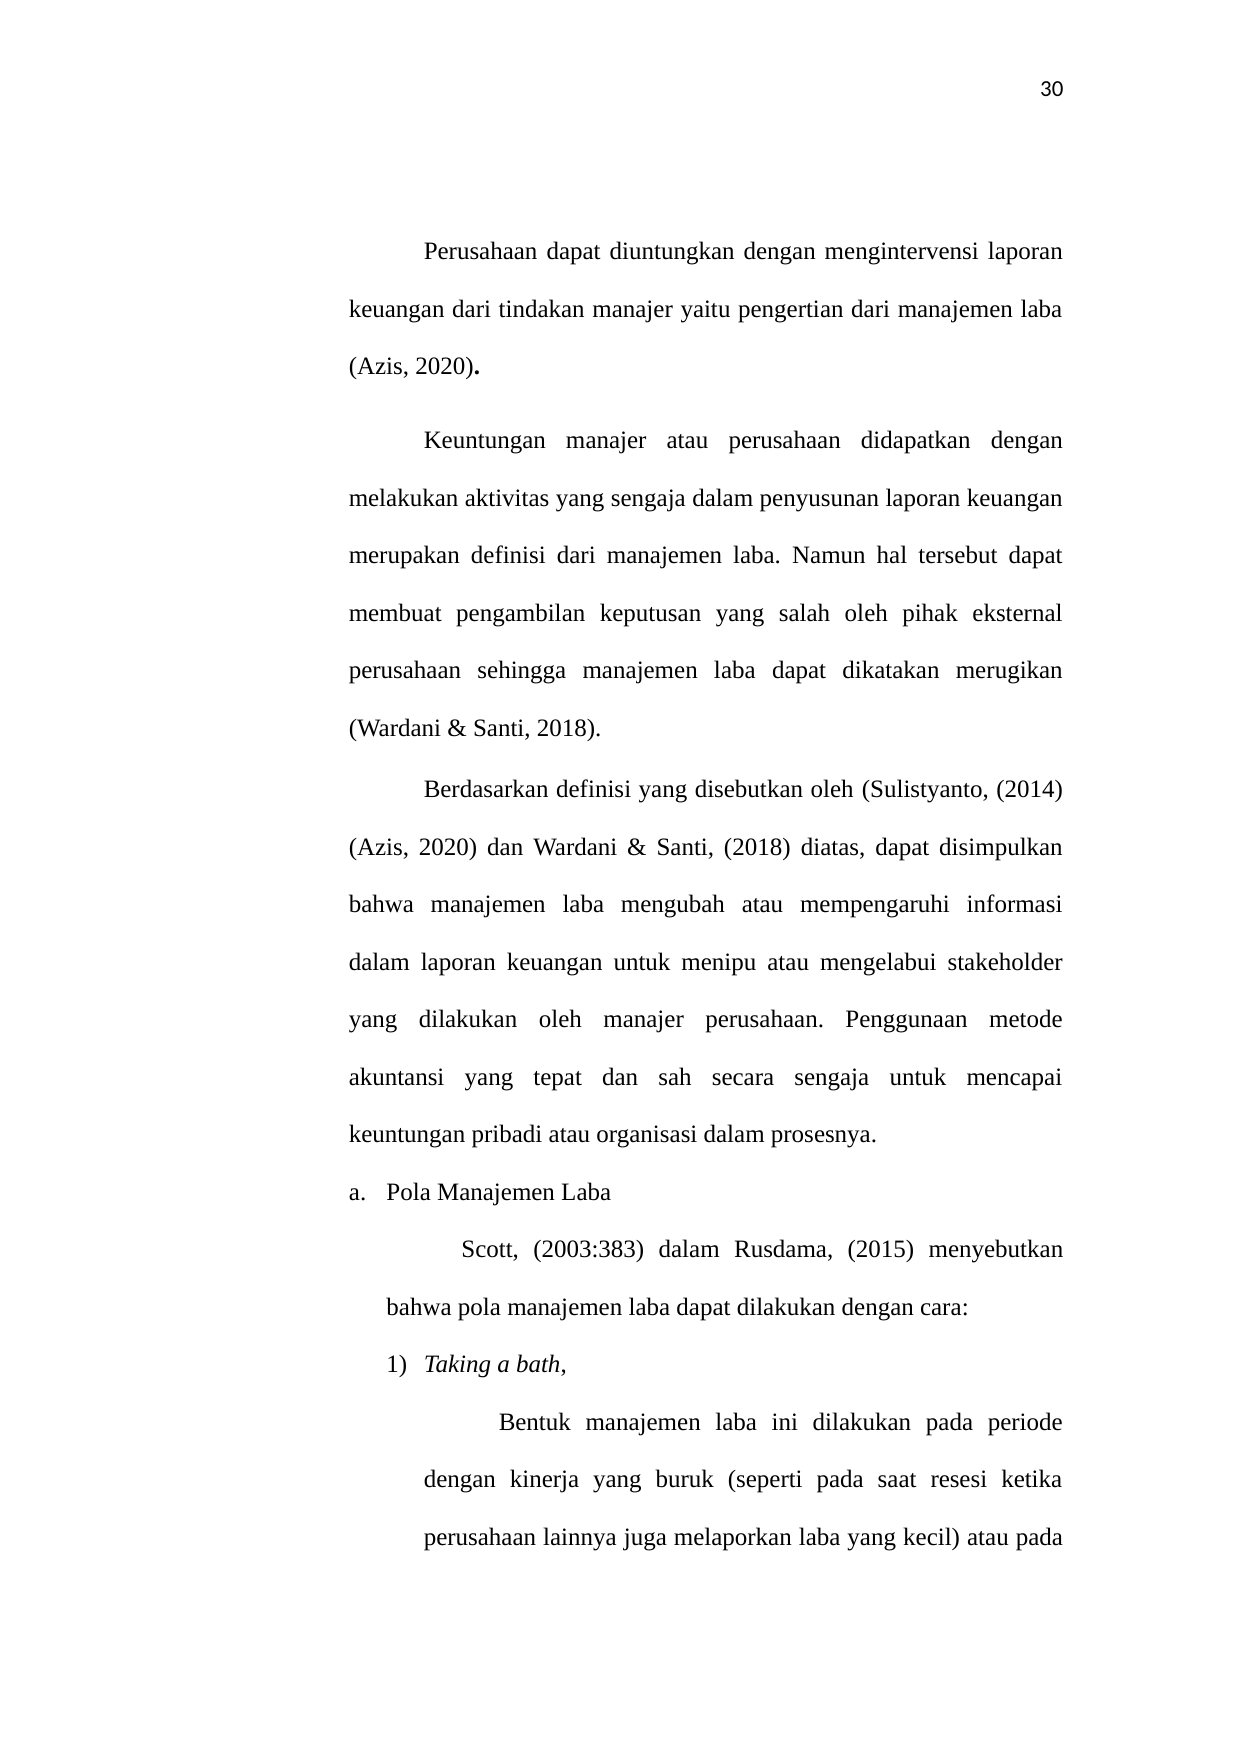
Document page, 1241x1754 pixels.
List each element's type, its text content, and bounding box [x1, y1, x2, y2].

list Berdasarkan definisi yang disebutkan oleh (Sulistyanto, (2014) (Azis, 2020) dan Wardani & Santi, (2018) diatas, dapat disimpulkan bahwa manajemen laba mengubah atau mempengaruhi informasi dalam laporan keuangan untuk menipu atau mengelabui stakeholder yang dilakukan oleh manajer perusahaan. Penggunaan metode akuntansi yang tepat dan sah secara sengaja untuk mencapai keuntungan pribadi atau organisasi dalam prosesnya. [348, 774, 1063, 1148]
list Scott, (2003:383) dalam Rusdama, (2015) menyebutkan bahwa pola manajemen laba dapat dilakukan dengan cara: [386, 1234, 1063, 1321]
list Pola Manajemen Laba [349, 1177, 1063, 1206]
list Taking a bath, [386, 1349, 1063, 1378]
list Keuntungan manajer atau perusahaan didapatkan dengan melakukan aktivitas yang sengaja dalam penyusunan laporan keuangan merupakan definisi dari manajemen laba. Namun hal tersebut dapat membuat pengambilan keputusan yang salah oleh pihak eksternal perusahaan sehingga manajemen laba dapat dikatakan merugikan (Wardani & Santi, 2018). [348, 425, 1063, 742]
list Perusahaan dapat diuntungkan dengan mengintervensi laporan keuangan dari tindakan manajer yaitu pengertian dari manajemen laba (Azis, 2020). [348, 236, 1063, 380]
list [423, 1407, 1063, 1551]
